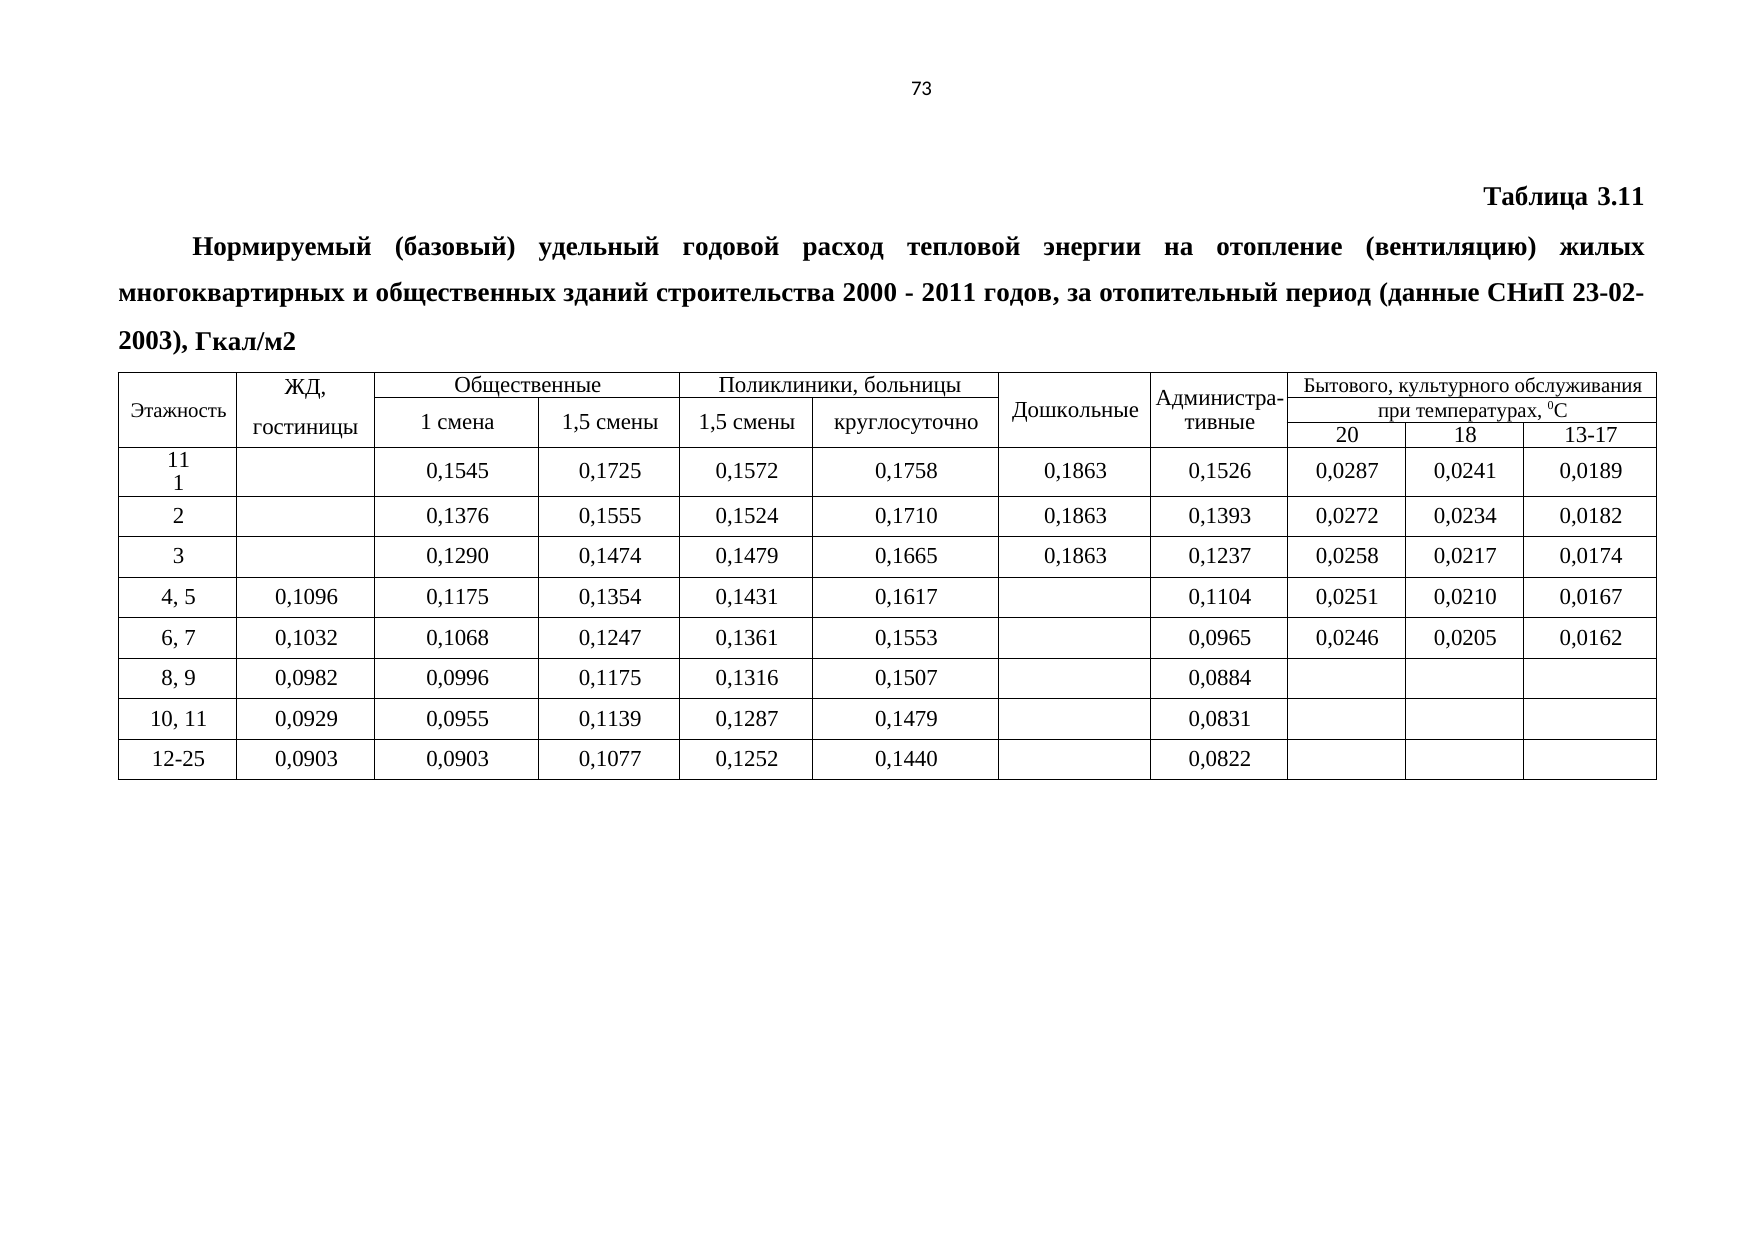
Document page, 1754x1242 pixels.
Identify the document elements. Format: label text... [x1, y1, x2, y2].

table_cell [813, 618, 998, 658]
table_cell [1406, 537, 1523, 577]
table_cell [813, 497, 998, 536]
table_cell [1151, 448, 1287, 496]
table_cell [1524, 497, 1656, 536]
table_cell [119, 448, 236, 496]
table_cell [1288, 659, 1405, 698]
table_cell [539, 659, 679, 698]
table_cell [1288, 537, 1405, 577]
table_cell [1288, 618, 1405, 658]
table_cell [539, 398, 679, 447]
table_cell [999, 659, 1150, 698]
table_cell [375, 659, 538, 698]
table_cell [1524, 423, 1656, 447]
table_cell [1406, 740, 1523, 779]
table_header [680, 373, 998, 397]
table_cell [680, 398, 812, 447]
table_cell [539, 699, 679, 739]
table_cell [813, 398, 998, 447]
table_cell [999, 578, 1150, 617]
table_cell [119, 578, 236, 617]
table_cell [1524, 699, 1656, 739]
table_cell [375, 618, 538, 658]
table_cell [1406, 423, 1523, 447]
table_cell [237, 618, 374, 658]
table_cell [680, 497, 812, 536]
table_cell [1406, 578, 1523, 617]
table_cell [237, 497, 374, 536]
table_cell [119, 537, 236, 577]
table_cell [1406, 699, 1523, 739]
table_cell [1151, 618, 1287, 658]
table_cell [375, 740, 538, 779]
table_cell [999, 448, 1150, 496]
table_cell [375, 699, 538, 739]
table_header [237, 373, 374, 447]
text Таблица 3.11 [134, 180, 1644, 211]
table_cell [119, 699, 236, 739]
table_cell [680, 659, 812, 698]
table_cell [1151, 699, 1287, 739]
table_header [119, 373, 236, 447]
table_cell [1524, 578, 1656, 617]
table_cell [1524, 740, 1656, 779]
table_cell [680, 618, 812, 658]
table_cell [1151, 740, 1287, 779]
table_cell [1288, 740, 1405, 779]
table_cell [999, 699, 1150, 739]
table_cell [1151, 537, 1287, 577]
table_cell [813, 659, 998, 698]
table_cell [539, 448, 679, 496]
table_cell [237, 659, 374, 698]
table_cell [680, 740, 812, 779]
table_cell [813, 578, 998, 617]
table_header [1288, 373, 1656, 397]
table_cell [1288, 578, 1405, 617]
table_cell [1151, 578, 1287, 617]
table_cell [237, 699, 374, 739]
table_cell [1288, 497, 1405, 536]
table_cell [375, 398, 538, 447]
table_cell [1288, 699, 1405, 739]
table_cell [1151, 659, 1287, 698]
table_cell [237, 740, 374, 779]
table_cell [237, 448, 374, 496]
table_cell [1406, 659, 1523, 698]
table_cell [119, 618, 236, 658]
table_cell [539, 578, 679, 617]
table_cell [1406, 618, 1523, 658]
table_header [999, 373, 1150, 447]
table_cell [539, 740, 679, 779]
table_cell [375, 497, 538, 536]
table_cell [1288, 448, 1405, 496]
text Нормируемый (базовый) удельный годовой расход тепловой энергии на отопление (вентиляцию) жилых многоквартирных и общественных зданий строительства 2000 - 2011 годов, за отопительный период (данные СНиП 23-02-2003), Гкал/м2 [118, 230, 1644, 356]
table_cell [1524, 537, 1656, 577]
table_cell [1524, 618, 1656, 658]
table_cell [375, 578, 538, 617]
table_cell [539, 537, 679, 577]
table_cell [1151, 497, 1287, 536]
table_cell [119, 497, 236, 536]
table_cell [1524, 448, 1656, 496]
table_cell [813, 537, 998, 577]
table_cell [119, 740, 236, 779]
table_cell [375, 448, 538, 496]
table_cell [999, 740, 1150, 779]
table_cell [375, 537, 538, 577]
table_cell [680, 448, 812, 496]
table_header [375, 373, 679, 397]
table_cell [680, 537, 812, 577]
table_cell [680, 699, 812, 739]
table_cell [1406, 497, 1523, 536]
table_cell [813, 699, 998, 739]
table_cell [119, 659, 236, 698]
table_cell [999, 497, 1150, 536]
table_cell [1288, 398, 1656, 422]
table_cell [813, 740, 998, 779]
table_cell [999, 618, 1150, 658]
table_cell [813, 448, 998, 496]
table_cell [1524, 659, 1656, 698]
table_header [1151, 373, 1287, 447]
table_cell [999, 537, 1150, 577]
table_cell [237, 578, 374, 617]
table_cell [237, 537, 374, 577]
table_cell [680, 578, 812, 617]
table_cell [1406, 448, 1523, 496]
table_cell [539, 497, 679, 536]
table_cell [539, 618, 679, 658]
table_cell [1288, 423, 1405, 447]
